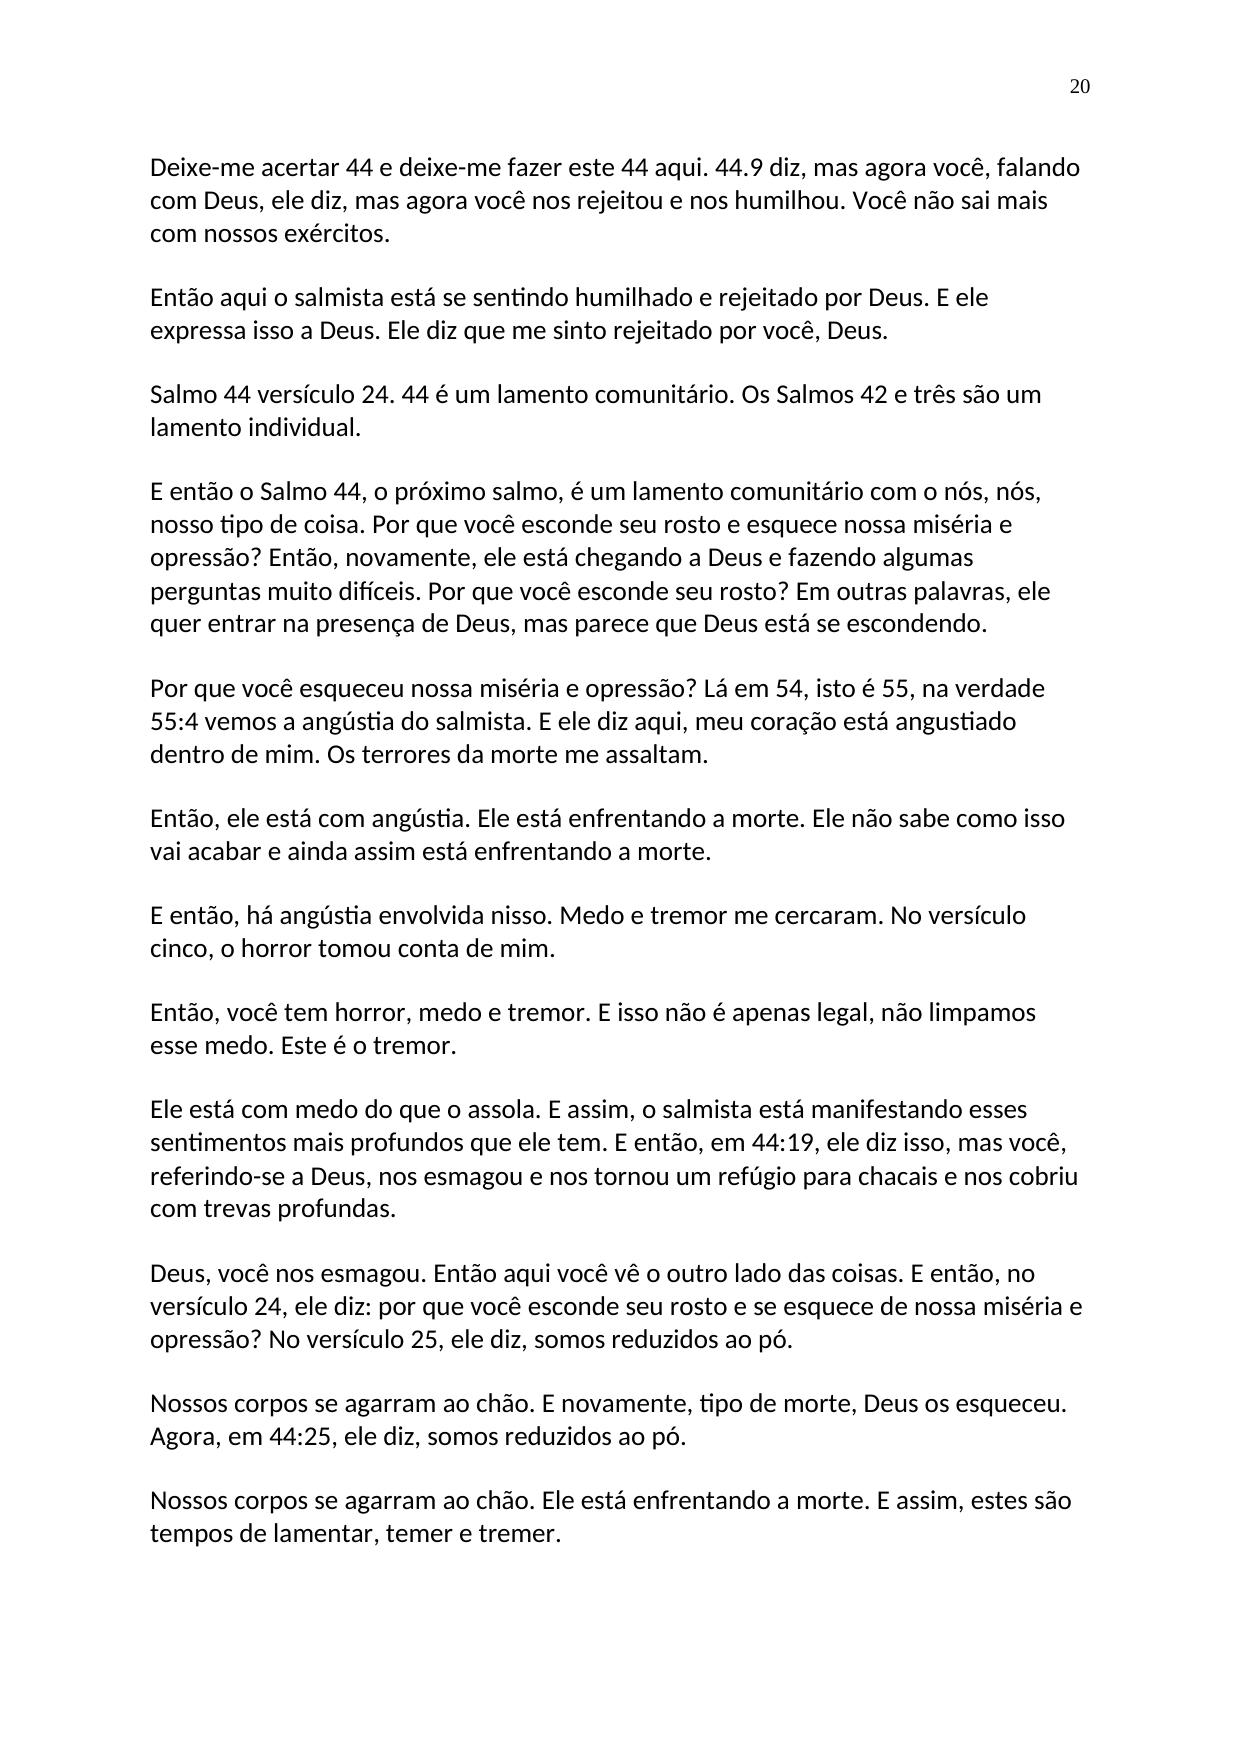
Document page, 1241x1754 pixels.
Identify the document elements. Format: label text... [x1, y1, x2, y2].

text Deixe-me acertar 44 e deixe-me fazer este 44 aqui. 44.9 diz, mas agora você, falando com Deus, ele diz, mas agora você nos rejeitou e nos humilhou. Você não sai mais com nossos exércitos. [150, 150, 1090, 249]
text Então aqui o salmista está se sentindo humilhado e rejeitado por Deus. E ele expressa isso a Deus. Ele diz que me sinto rejeitado por você, Deus. [150, 280, 1090, 346]
text Então, você tem horror, medo e tremor. E isso não é apenas legal, não limpamos esse medo. Este é o tremor. [150, 995, 1090, 1061]
text Ele está com medo do que o assola. E assim, o salmista está manifestando esses sentimentos mais profundos que ele tem. E então, em 44:19, ele diz isso, mas você, referindo-se a Deus, nos esmagou e nos tornou um refúgio para chacais e nos cobriu com trevas profundas. [150, 1093, 1090, 1225]
text Por que você esqueceu nossa miséria e opressão? Lá em 54, isto é 55, na verdade 55:4 vemos a angústia do salmista. E ele diz aqui, meu coração está angustiado dentro de mim. Os terrores da morte me assaltam. [150, 671, 1090, 770]
text Deus, você nos esmagou. Então aqui você vê o outro lado das coisas. E então, no versículo 24, ele diz: por que você esconde seu rosto e se esquece de nossa miséria e opressão? No versículo 25, ele diz, somos reduzidos ao pó. [150, 1256, 1090, 1355]
text Então, ele está com angústia. Ele está enfrentando a morte. Ele não sabe como isso vai acabar e ainda assim está enfrentando a morte. [150, 801, 1090, 867]
text Salmo 44 versículo 24. 44 é um lamento comunitário. Os Salmos 42 e três são um lamento individual. [150, 377, 1090, 443]
text Nossos corpos se agarram ao chão. Ele está enfrentando a morte. E assim, estes são tempos de lamentar, temer e tremer. [150, 1483, 1090, 1549]
text E então o Salmo 44, o próximo salmo, é um lamento comunitário com o nós, nós, nosso tipo de coisa. Por que você esconde seu rosto e esquece nossa miséria e opressão? Então, novamente, ele está chegando a Deus e fazendo algumas perguntas muito difíceis. Por que você esconde seu rosto? Em outras palavras, ele quer entrar na presença de Deus, mas parece que Deus está se escondendo. [150, 474, 1090, 640]
text Nossos corpos se agarram ao chão. E novamente, tipo de morte, Deus os esqueceu. Agora, em 44:25, ele diz, somos reduzidos ao pó. [150, 1386, 1090, 1452]
text E então, há angústia envolvida nisso. Medo e tremor me cercaram. No versículo cinco, o horror tomou conta de mim. [150, 898, 1090, 964]
